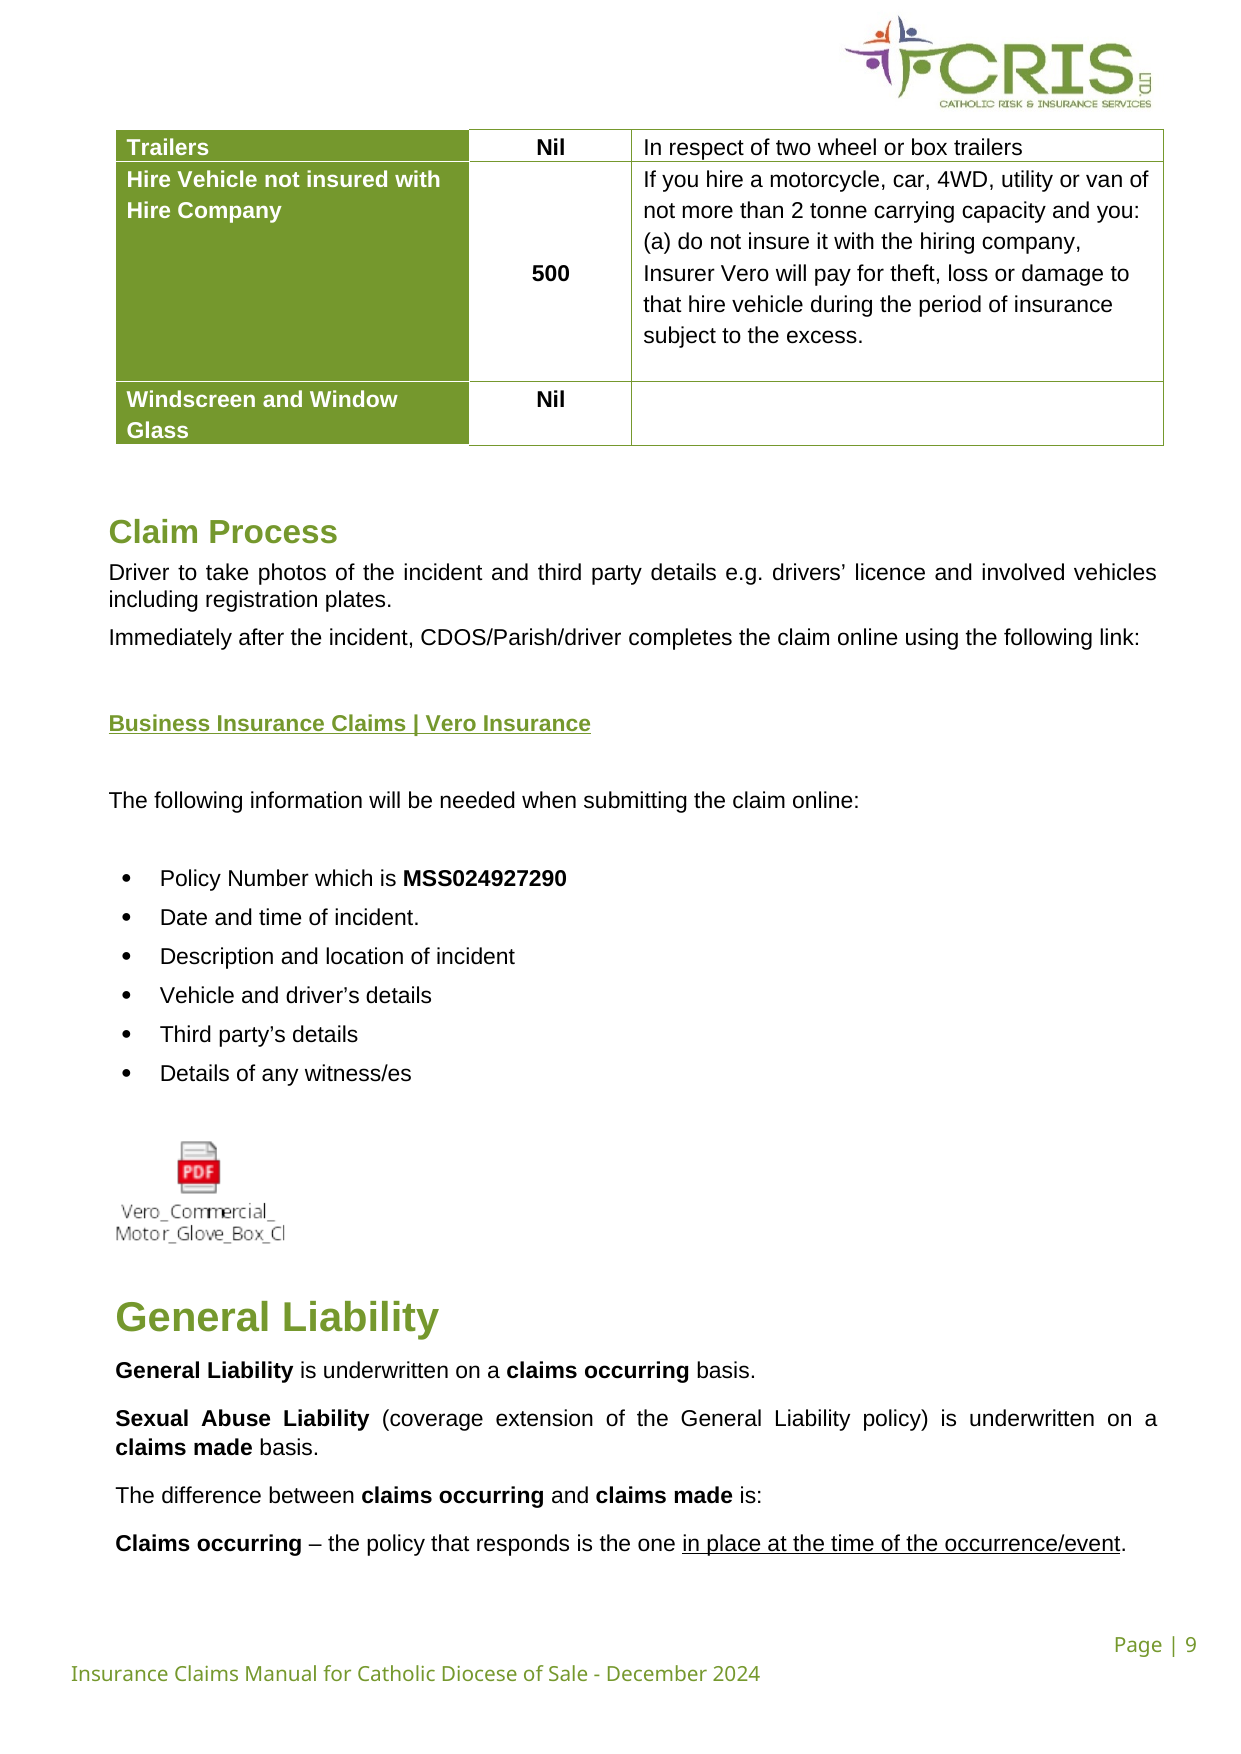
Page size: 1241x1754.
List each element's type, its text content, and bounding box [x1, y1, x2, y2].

subtitle Claim Process [108, 516, 1196, 550]
table_cell Windscreen and Window Glass [116, 382, 469, 444]
picture [835, 0, 1178, 129]
table_cell Nil [470, 130, 631, 161]
table_cell 500 [470, 162, 631, 381]
list Vehicle and driver’s details [122, 982, 1158, 1008]
list Third party’s details [122, 1021, 1158, 1047]
list Description and location of incident [122, 943, 1158, 969]
subtitle General Liability [71, 1292, 1196, 1342]
list Details of any witness/es [122, 1059, 1158, 1086]
list Policy Number which is MSS024927290 [122, 865, 1158, 892]
table_cell [632, 382, 1163, 444]
table_cell Hire Vehicle not insured with Hire Company [116, 162, 469, 381]
table_cell In respect of two wheel or box trailers [632, 130, 1163, 161]
text Immediately after the incident, CDOS/Parish/driver completes the claim online using the following link: [71, 624, 1158, 651]
text Business Insurance Claims | Vero Insurance [85, 707, 1158, 736]
table_cell If you hire a motorcycle, car, 4WD, utility or van of not more than 2 tonne carrying capacity and you: (a) do not insure it with the hiring company, Insurer Vero will pay for theft, loss or damage to that hire vehicle during the period of insurance subject to the excess. [632, 162, 1163, 381]
text The following information will be needed when submitting the claim online: [85, 787, 1158, 814]
table_cell Nil [470, 382, 631, 444]
table_cell Trailers [116, 130, 469, 161]
text Driver to take photos of the incident and third party details e.g. drivers’ licence and involved vehicles including registration plates. [108, 559, 1158, 612]
text Sexual Abuse Liability (coverage extension of the General Liability policy) is underwritten on a claims made basis. [115, 1402, 1158, 1461]
text The difference between claims occurring and claims made is: [115, 1479, 1158, 1508]
text Claims occurring – the policy that responds is the one in place at the time of the occurrence/event. [115, 1527, 1158, 1556]
text General Liability is underwritten on a claims occurring basis. [115, 1354, 1158, 1383]
list Date and time of incident. [122, 904, 1158, 930]
